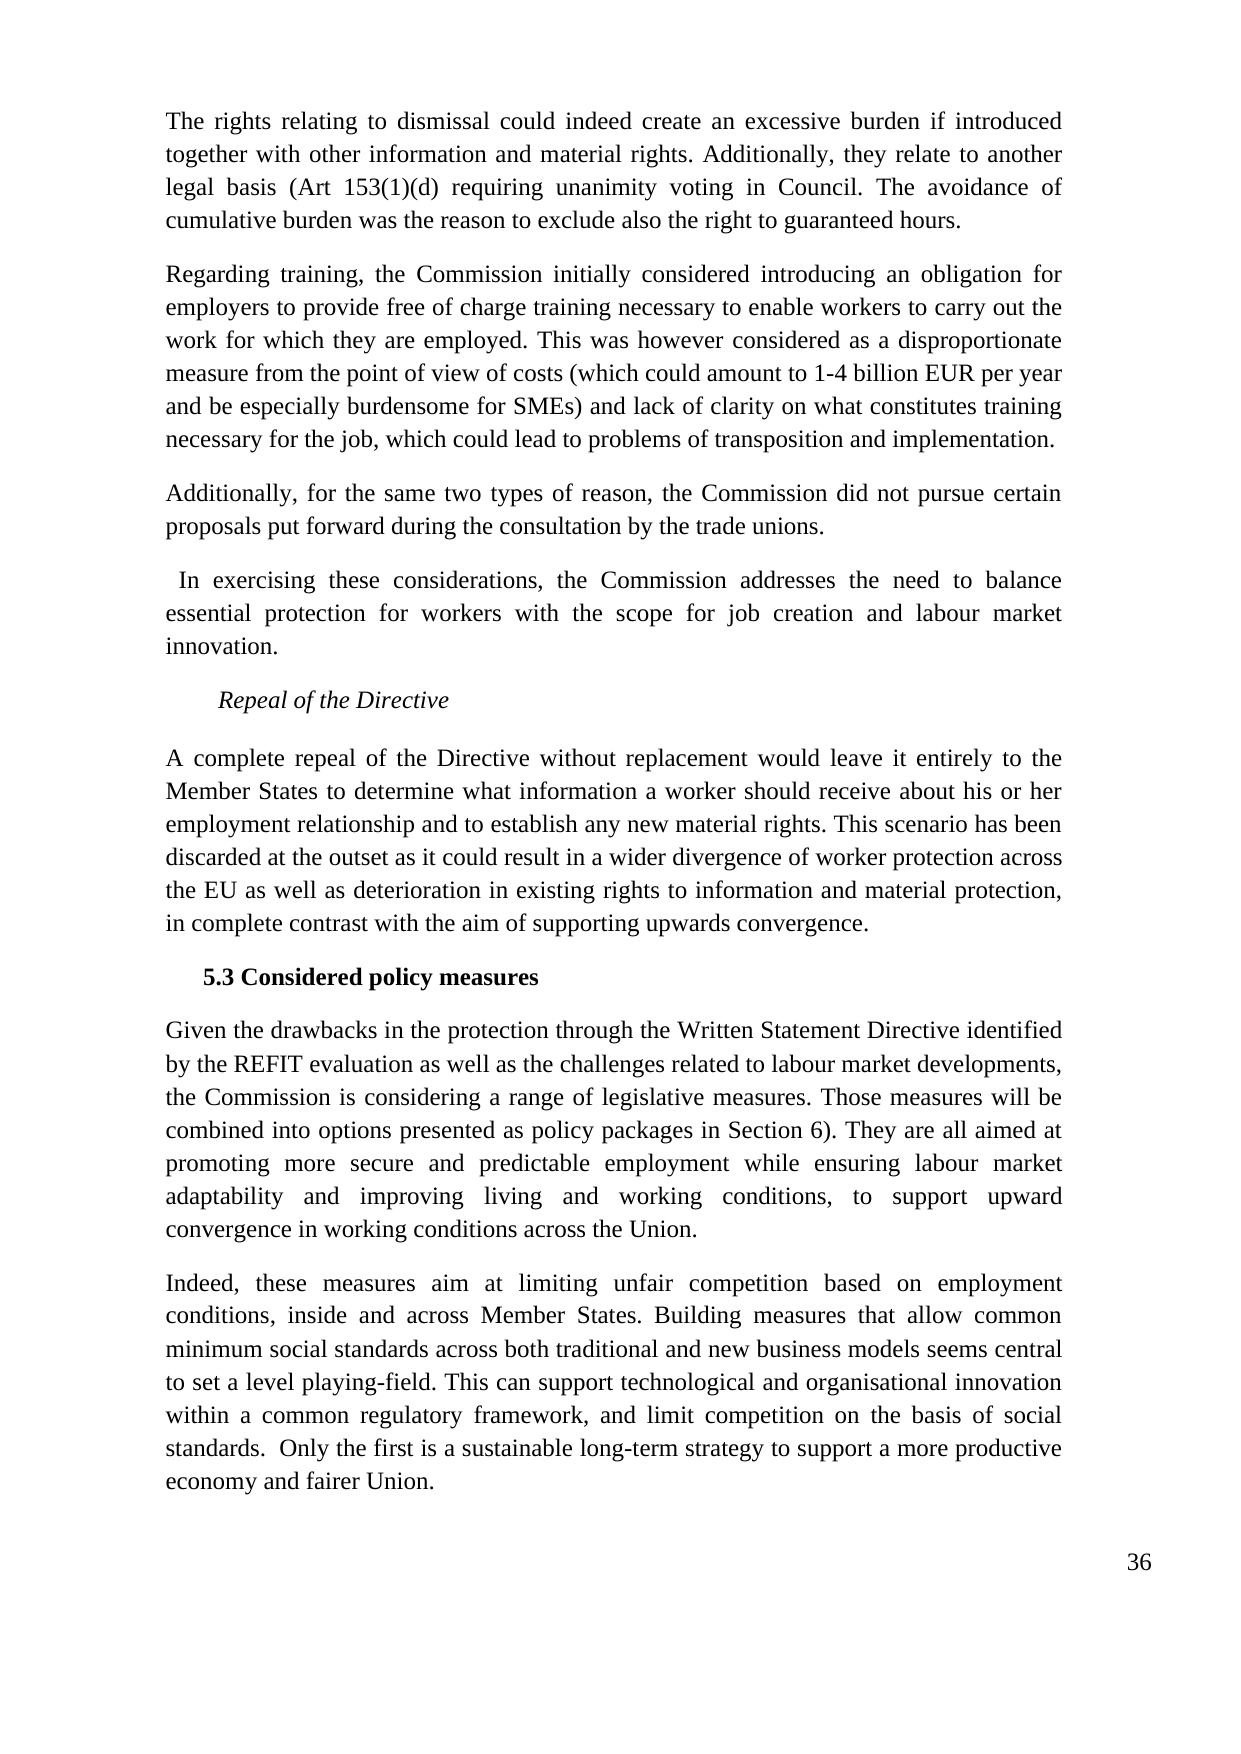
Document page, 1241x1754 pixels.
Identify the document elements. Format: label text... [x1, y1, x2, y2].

text Repeal of the Directive [218, 685, 1055, 714]
text The rights relating to dismissal could indeed create an excessive burden if introduced together with other information and material rights. Additionally, they relate to another legal basis (Art 153(1)(d) requiring unanimity voting in Council. The avoidance of cumulative burden was the reason to exclude also the right to guaranteed hours. [165, 106, 1063, 234]
text Additionally, for the same two types of reason, the Commission did not pursue certain proposals put forward during the consultation by the trade unions. [165, 478, 1063, 540]
text Regarding training, the Commission initially considered introducing an obligation for employers to provide free of charge training necessary to enable workers to carry out the work for which they are employed. This was however considered as a disproportionate measure from the point of view of costs (which could amount to 1-4 billion EUR per year and be especially burdensome for SMEs) and lack of clarity on what constitutes training necessary for the job, which could lead to problems of transposition and implementation. [165, 259, 1063, 453]
text In exercising these considerations, the Commission addresses the need to balance essential protection for workers with the scope for job creation and labour market innovation. [165, 565, 1063, 660]
text Indeed, these measures aim at limiting unfair competition based on employment conditions, inside and across Member States. Building measures that allow common minimum social standards across both traditional and new business models seems central to set a level playing-field. This can support technological and organisational innovation within a common regulatory framework, and limit competition on the basis of social standards. Only the first is a sustainable long-term strategy to support a more productive economy and fairer Union. [165, 1268, 1063, 1494]
text A complete repeal of the Directive without replacement would leave it entirely to the Member States to determine what information a worker should receive about his or her employment relationship and to establish any new material rights. This scenario has been discarded at the outset as it could result in a wider divergence of worker protection across the EU as well as deterioration in existing rights to information and material protection, in complete contrast with the aim of supporting upwards convergence. [165, 743, 1063, 937]
subtitle 5.3 Considered policy measures [203, 962, 1063, 991]
text Given the drawbacks in the protection through the Written Statement Directive identified by the REFIT evaluation as well as the challenges related to labour market developments, the Commission is considering a range of legislative measures. Those measures will be combined into options presented as policy packages in Section 6). They are all aimed at promoting more secure and predictable employment while ensuring labour market adaptability and improving living and working conditions, to support upward convergence in working conditions across the Union. [165, 1016, 1063, 1242]
